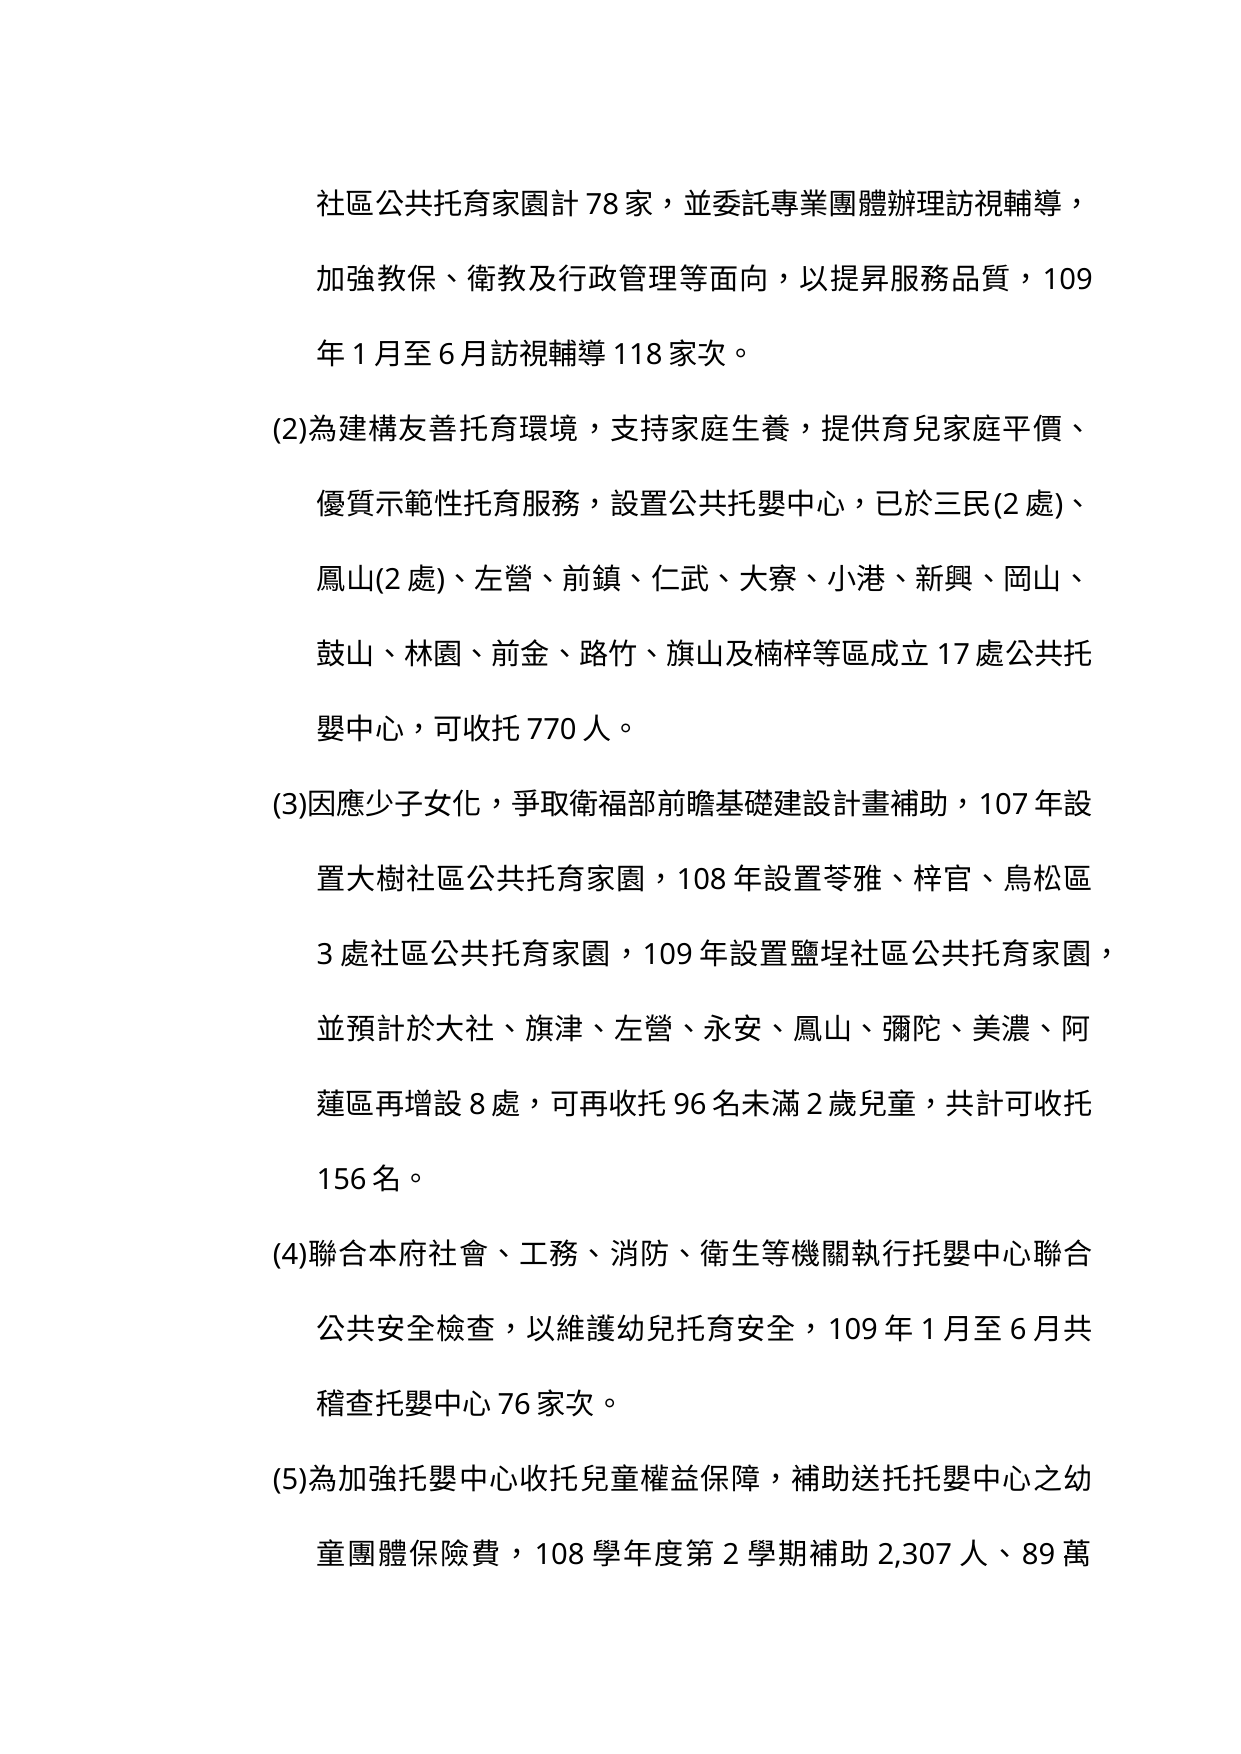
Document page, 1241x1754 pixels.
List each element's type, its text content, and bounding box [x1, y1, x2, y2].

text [273, 1439, 1092, 1589]
text (2)為建構友善托育環境，支持家庭生養，提供育兒家庭平價、優質示範性托育服務，設置公共托嬰中心，已於三民(2處)、鳳山(2處)、左營、前鎮、仁武、大寮、小港、新興、岡山、鼓山、林園、前金、路竹、旗山及楠梓等區成立17處公共托嬰中心，可收托770人。 [273, 389, 1092, 764]
text (4)聯合本府社會、工務、消防、衛生等機關執行托嬰中心聯合公共安全檢查，以維護幼兒托育安全，109年1月至6月共稽查托嬰中心76家次。 [273, 1214, 1092, 1439]
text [273, 164, 1092, 389]
text (3)因應少子女化，爭取衛福部前瞻基礎建設計畫補助，107年設置大樹社區公共托育家園，108年設置苓雅、梓官、鳥松區3處社區公共托育家園，109年設置鹽埕社區公共托育家園，並預計於大社、旗津、左營、永安、鳳山、彌陀、美濃、阿蓮區再增設8處，可再收托96名未滿2歲兒童，共計可收托156名。 [273, 764, 1092, 1214]
